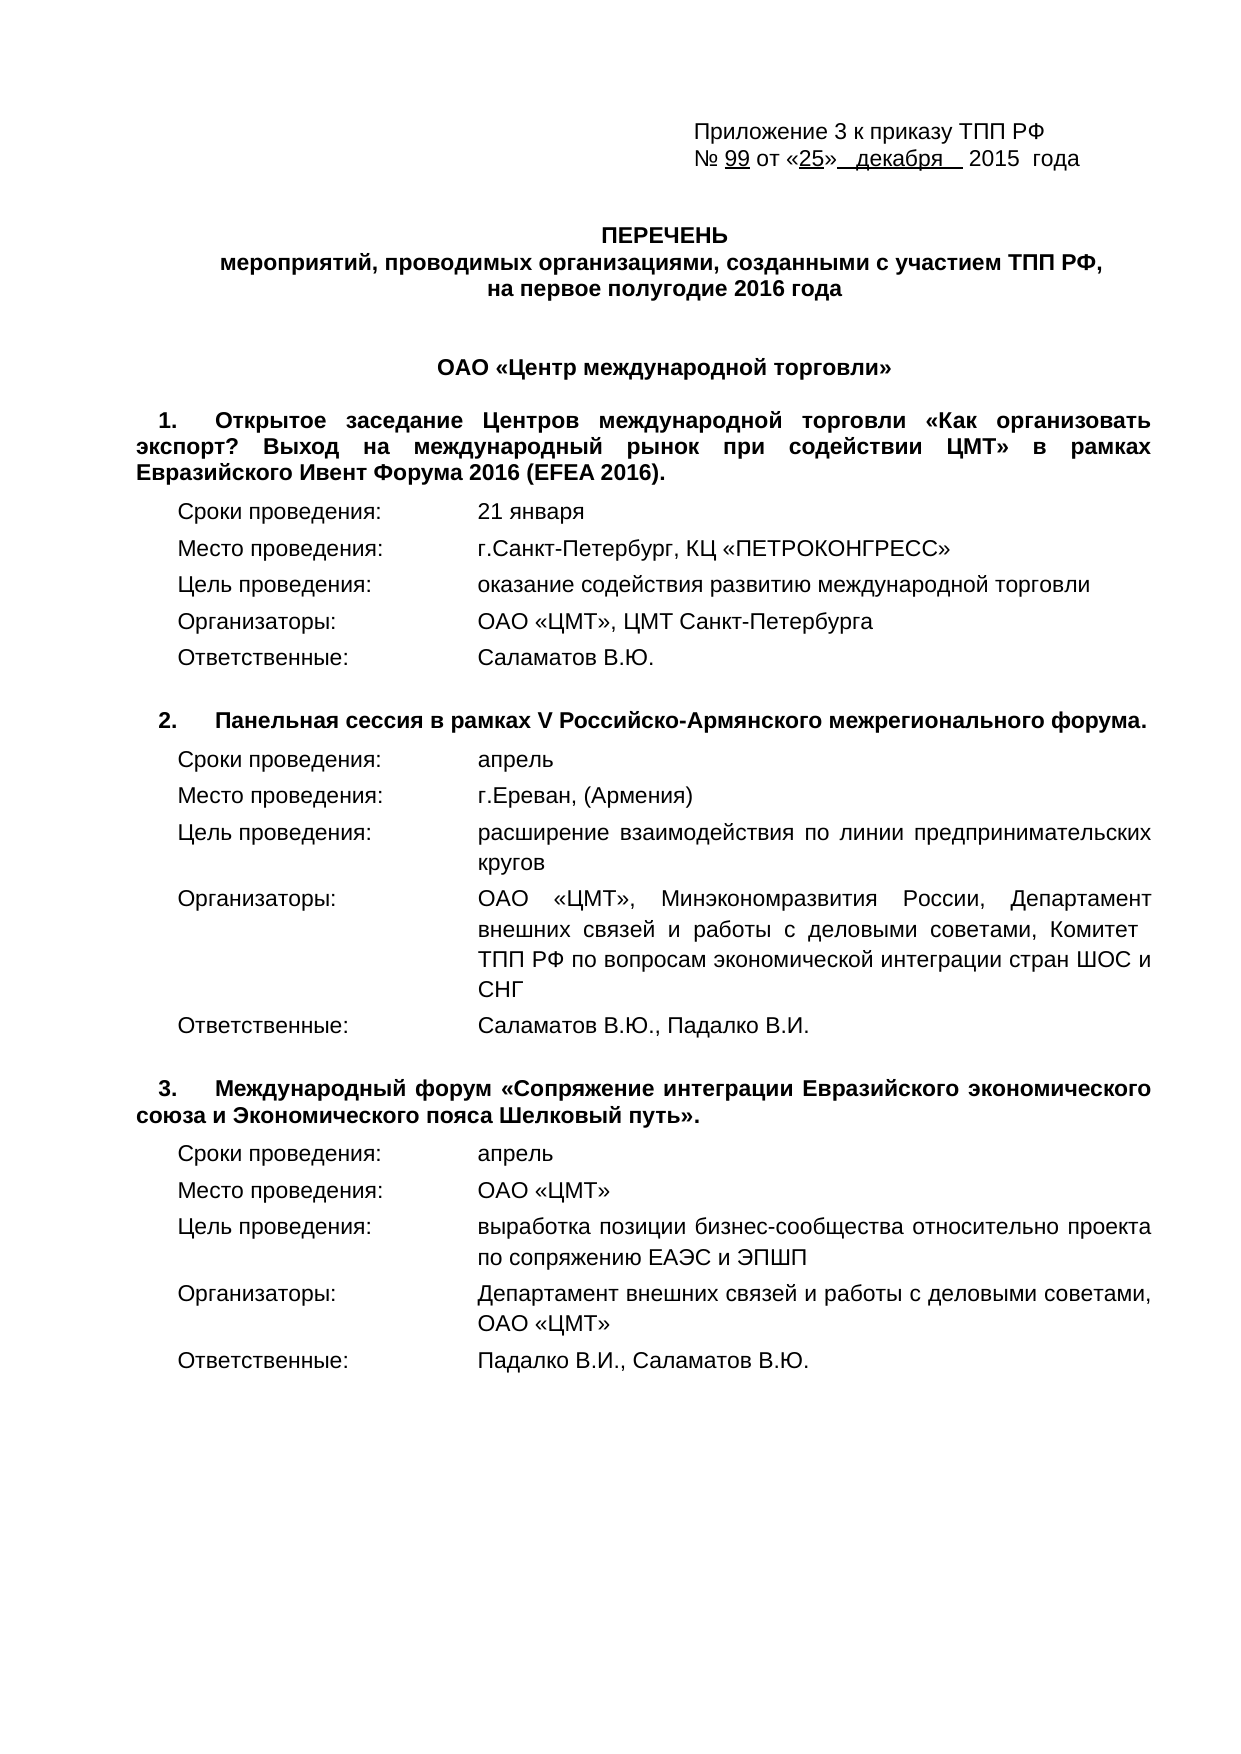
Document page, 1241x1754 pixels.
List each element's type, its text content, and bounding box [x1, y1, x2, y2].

table_cell Ответственные: [166, 1013, 466, 1049]
table_header Сроки проведения: [166, 746, 466, 782]
table_cell Ответственные: [166, 1347, 466, 1383]
table_cell расширение взаимодействия по линии предпринимательских кругов [466, 819, 1163, 885]
subtitle Панельная сессия в рамках V Российско-Армянского межрегионального форума. [136, 707, 1152, 733]
table_cell ОАО «ЦМТ», Минэкономразвития России, Департамент внешних связей и работы с деловыми советами, Комитет ТПП РФ по вопросам экономической интеграции стран ШОС и СНГ [466, 885, 1163, 1012]
table_cell ОАО «ЦМТ», ЦМТ Санкт-Петербурга [466, 608, 1163, 644]
text Приложение 3 к приказу ТПП РФ [218, 118, 1152, 144]
table_header Сроки проведения: [166, 498, 466, 535]
table_cell Цель проведения: [166, 1213, 466, 1280]
table_cell Саламатов В.Ю. [466, 644, 1163, 681]
table_cell Место проведения: [166, 782, 466, 819]
table_cell выработка позиции бизнес-сообщества относительно проекта по сопряжению ЕАЭС и ЭПШП [466, 1213, 1163, 1280]
table_header апрель [466, 746, 1163, 782]
subtitle Открытое заседание Центров международной торговли «Как организовать экспорт? Выход на международный рынок при содействии ЦМТ» в рамках Евразийского Ивент Форума 2016 (EFEA 2016). [136, 407, 1152, 486]
table_header апрель [466, 1140, 1163, 1177]
table_cell Саламатов В.Ю., Падалко В.И. [466, 1013, 1163, 1049]
table_cell Место проведения: [166, 1177, 466, 1213]
table_header 21 января [466, 498, 1163, 535]
table_cell Организаторы: [166, 1280, 466, 1347]
text ПЕРЕЧЕНЬ мероприятий, проводимых организациями, созданными с участием ТПП РФ, на первое полугодие 2016 года [177, 222, 1152, 301]
table_cell Департамент внешних связей и работы с деловыми советами, ОАО «ЦМТ» [466, 1280, 1163, 1347]
table_cell Ответственные: [166, 644, 466, 681]
table_cell ОАО «ЦМТ» [466, 1177, 1163, 1213]
table_cell Организаторы: [166, 608, 466, 644]
table_cell Цель проведения: [166, 571, 466, 608]
table_cell оказание содействия развитию международной торговли [466, 571, 1163, 608]
table_cell г.Санкт-Петербург, КЦ «ПЕТРОКОНГРЕСС» [466, 535, 1163, 571]
table_cell г.Ереван, (Армения) [466, 782, 1163, 819]
text ОАО «Центр международной торговли» [177, 354, 1152, 380]
table_cell Место проведения: [166, 535, 466, 571]
table_cell Падалко В.И., Саламатов В.Ю. [466, 1347, 1163, 1383]
subtitle Международный форум «Сопряжение интеграции Евразийского экономического союза и Экономического пояса Шелковый путь». [136, 1075, 1152, 1128]
table_cell Организаторы: [166, 885, 466, 1012]
table_header Сроки проведения: [166, 1140, 466, 1177]
table_cell Цель проведения: [166, 819, 466, 885]
text № 99 от «25» декабря 2015 года [218, 144, 1152, 171]
